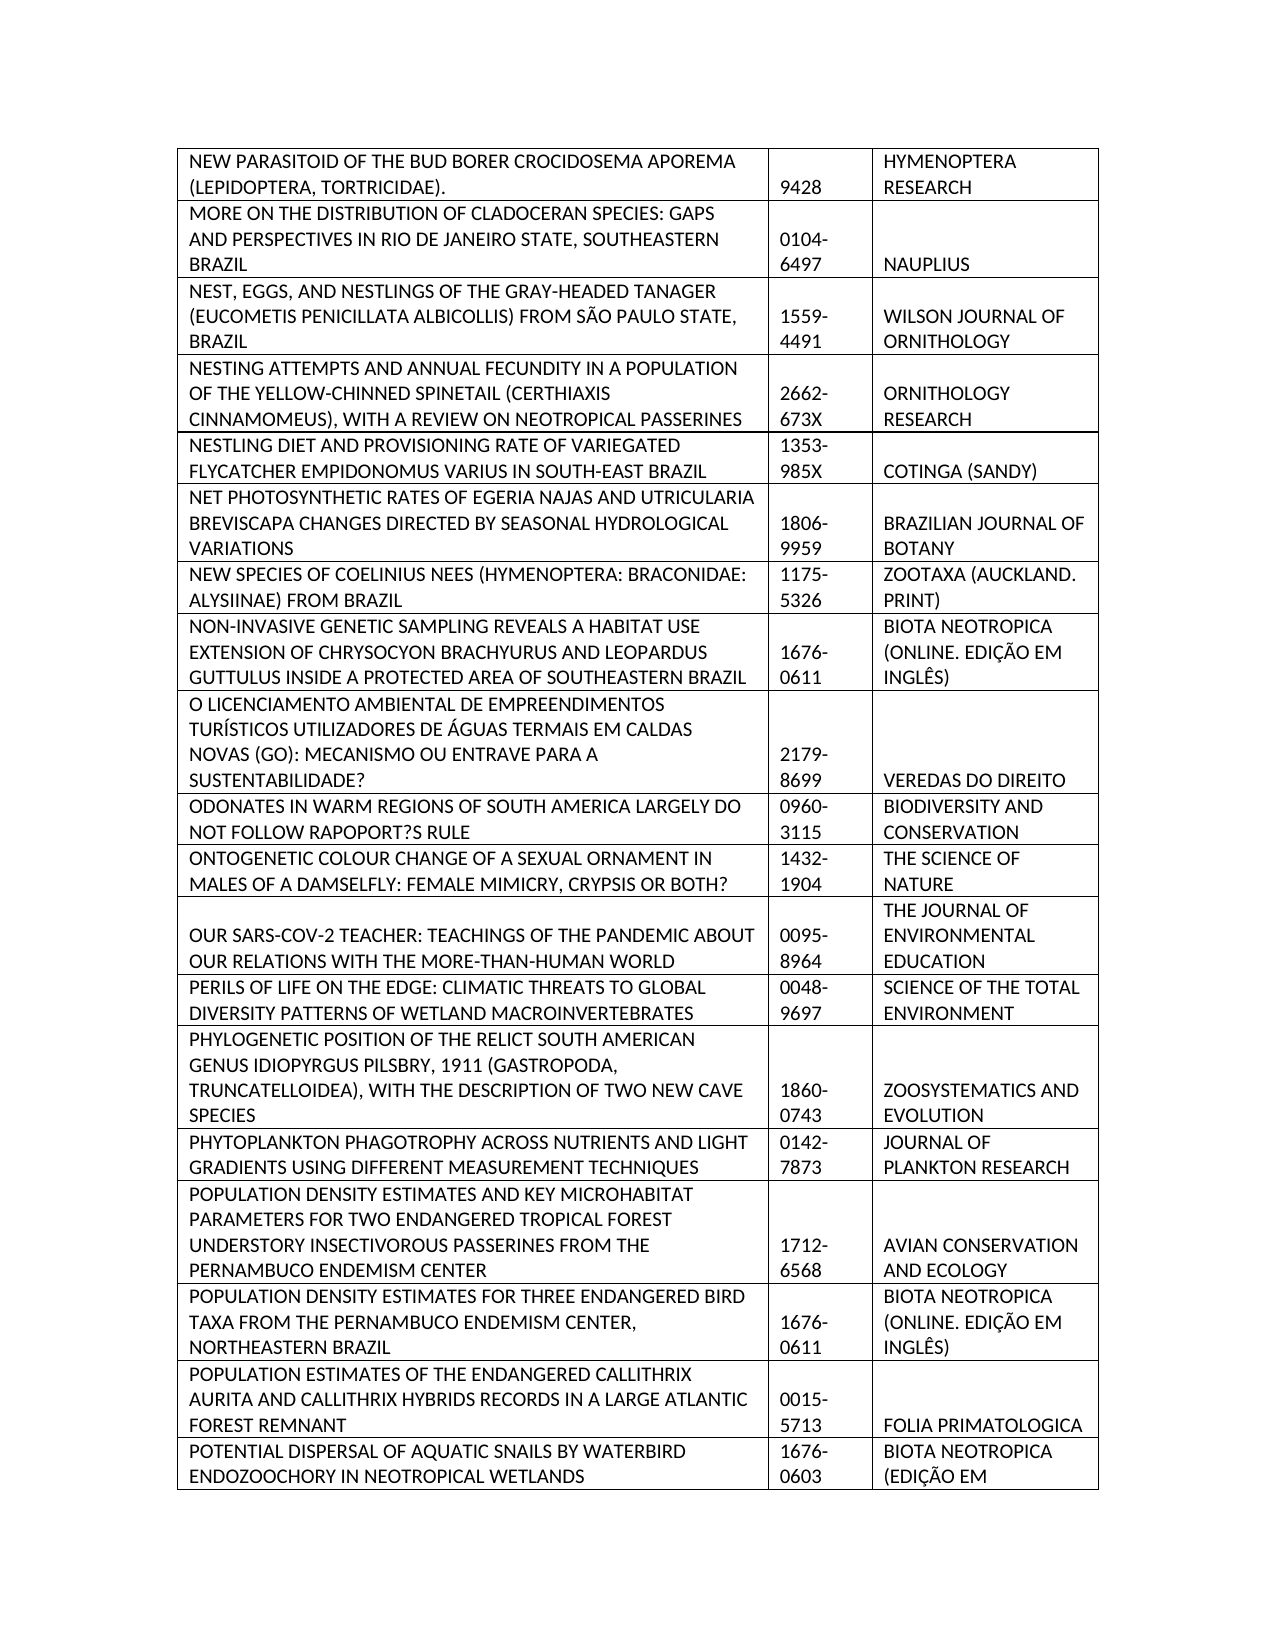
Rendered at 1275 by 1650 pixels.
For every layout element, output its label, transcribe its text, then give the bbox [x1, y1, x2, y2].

table_cell 0095-8964 [769, 897, 872, 973]
table_cell PHYLOGENETIC POSITION OF THE RELICT SOUTH AMERICAN GENUS IDIOPYRGUS PILSBRY, 1911 (GASTROPODA, TRUNCATELLOIDEA), WITH THE DESCRIPTION OF TWO NEW CAVE SPECIES [178, 1026, 768, 1128]
table_cell 1712-6568 [769, 1181, 872, 1283]
table_cell NAUPLIUS [873, 201, 1098, 277]
table_cell POPULATION ESTIMATES OF THE ENDANGERED CALLITHRIX AURITA AND CALLITHRIX HYBRIDS RECORDS IN A LARGE ATLANTIC FOREST REMNANT [178, 1361, 768, 1437]
table_cell 1559-4491 [769, 278, 872, 354]
table_cell JOURNAL OF PLANKTON RESEARCH [873, 1129, 1098, 1180]
table_cell COTINGA (SANDY) [873, 433, 1098, 483]
table_cell BIOTA NEOTROPICA (ONLINE. EDIÇÃO EM INGLÊS) [873, 1284, 1098, 1360]
table_cell 2179-8699 [769, 691, 872, 792]
table_cell PHYTOPLANKTON PHAGOTROPHY ACROSS NUTRIENTS AND LIGHT GRADIENTS USING DIFFERENT MEASUREMENT TECHNIQUES [178, 1129, 768, 1180]
table_cell 1676-0611 [769, 614, 872, 690]
table_cell 1806-9959 [769, 484, 872, 561]
table_cell 0048-9697 [769, 975, 872, 1025]
table_cell ZOOSYSTEMATICS AND EVOLUTION [873, 1026, 1098, 1128]
table_cell 0142-7873 [769, 1129, 872, 1180]
table_cell 0104-6497 [769, 201, 872, 277]
table_cell POPULATION DENSITY ESTIMATES AND KEY MICROHABITAT PARAMETERS FOR TWO ENDANGERED TROPICAL FOREST UNDERSTORY INSECTIVOROUS PASSERINES FROM THE PERNAMBUCO ENDEMISM CENTER [178, 1181, 768, 1283]
table_cell BIOTA NEOTROPICA (ONLINE. EDIÇÃO EM INGLÊS) [873, 614, 1098, 690]
table_cell 0015-5713 [769, 1361, 872, 1437]
table_cell 1175-5326 [769, 562, 872, 612]
table_cell NET PHOTOSYNTHETIC RATES OF EGERIA NAJAS AND UTRICULARIA BREVISCAPA CHANGES DIRECTED BY SEASONAL HYDROLOGICAL VARIATIONS [178, 484, 768, 561]
table_cell THE SCIENCE OF NATURE [873, 845, 1098, 896]
table_cell MORE ON THE DISTRIBUTION OF CLADOCERAN SPECIES: GAPS AND PERSPECTIVES IN RIO DE JANEIRO STATE, SOUTHEASTERN BRAZIL [178, 201, 768, 277]
table_cell 2662-673X [769, 355, 872, 431]
table_cell 1432-1904 [769, 845, 872, 896]
table_cell 1070-9428 [769, 149, 872, 199]
table_cell NON-INVASIVE GENETIC SAMPLING REVEALS A HABITAT USE EXTENSION OF CHRYSOCYON BRACHYURUS AND LEOPARDUS GUTTULUS INSIDE A PROTECTED AREA OF SOUTHEASTERN BRAZIL [178, 614, 768, 690]
table_cell NESTING ATTEMPTS AND ANNUAL FECUNDITY IN A POPULATION OF THE YELLOW-CHINNED SPINETAIL (CERTHIAXIS CINNAMOMEUS), WITH A REVIEW ON NEOTROPICAL PASSERINES [178, 355, 768, 431]
table_cell BRAZILIAN JOURNAL OF BOTANY [873, 484, 1098, 561]
table_cell ORNITHOLOGY RESEARCH [873, 355, 1098, 431]
table_cell ZOOTAXA (AUCKLAND. PRINT) [873, 562, 1098, 612]
table_cell ONTOGENETIC COLOUR CHANGE OF A SEXUAL ORNAMENT IN MALES OF A DAMSELFLY: FEMALE MIMICRY, CRYPSIS OR BOTH? [178, 845, 768, 896]
table_cell PERILS OF LIFE ON THE EDGE: CLIMATIC THREATS TO GLOBAL DIVERSITY PATTERNS OF WETLAND MACROINVERTEBRATES [178, 975, 768, 1025]
table_cell NESTLING DIET AND PROVISIONING RATE OF VARIEGATED FLYCATCHER EMPIDONOMUS VARIUS IN SOUTH-EAST BRAZIL [178, 433, 768, 483]
table_cell 1676-0611 [769, 1284, 872, 1360]
table_cell SCIENCE OF THE TOTAL ENVIRONMENT [873, 975, 1098, 1025]
table_cell O LICENCIAMENTO AMBIENTAL DE EMPREENDIMENTOS TURÍSTICOS UTILIZADORES DE ÁGUAS TERMAIS EM CALDAS NOVAS (GO): MECANISMO OU ENTRAVE PARA A SUSTENTABILIDADE? [178, 691, 768, 792]
table_cell AVIAN CONSERVATION AND ECOLOGY [873, 1181, 1098, 1283]
table_cell THE JOURNAL OF ENVIRONMENTAL EDUCATION [873, 897, 1098, 973]
table_cell OUR SARS-COV-2 TEACHER: TEACHINGS OF THE PANDEMIC ABOUT OUR RELATIONS WITH THE MORE-THAN-HUMAN WORLD [178, 897, 768, 973]
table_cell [873, 1438, 1098, 1489]
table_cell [178, 149, 768, 199]
table_cell 1860-0743 [769, 1026, 872, 1128]
table_cell NEST, EGGS, AND NESTLINGS OF THE GRAY-HEADED TANAGER (EUCOMETIS PENICILLATA ALBICOLLIS) FROM SÃO PAULO STATE, BRAZIL [178, 278, 768, 354]
table_cell 0960-3115 [769, 794, 872, 844]
table_cell 1676-0603 [769, 1438, 872, 1489]
table_cell NEW SPECIES OF COELINIUS NEES (HYMENOPTERA: BRACONIDAE: ALYSIINAE) FROM BRAZIL [178, 562, 768, 612]
table_cell 1353-985X [769, 433, 872, 483]
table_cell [873, 149, 1098, 199]
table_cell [178, 1438, 768, 1489]
table_cell POPULATION DENSITY ESTIMATES FOR THREE ENDANGERED BIRD TAXA FROM THE PERNAMBUCO ENDEMISM CENTER, NORTHEASTERN BRAZIL [178, 1284, 768, 1360]
table_cell FOLIA PRIMATOLOGICA [873, 1361, 1098, 1437]
table_cell VEREDAS DO DIREITO [873, 691, 1098, 792]
table_cell BIODIVERSITY AND CONSERVATION [873, 794, 1098, 844]
table_cell ODONATES IN WARM REGIONS OF SOUTH AMERICA LARGELY DO NOT FOLLOW RAPOPORT?S RULE [178, 794, 768, 844]
table_cell WILSON JOURNAL OF ORNITHOLOGY [873, 278, 1098, 354]
